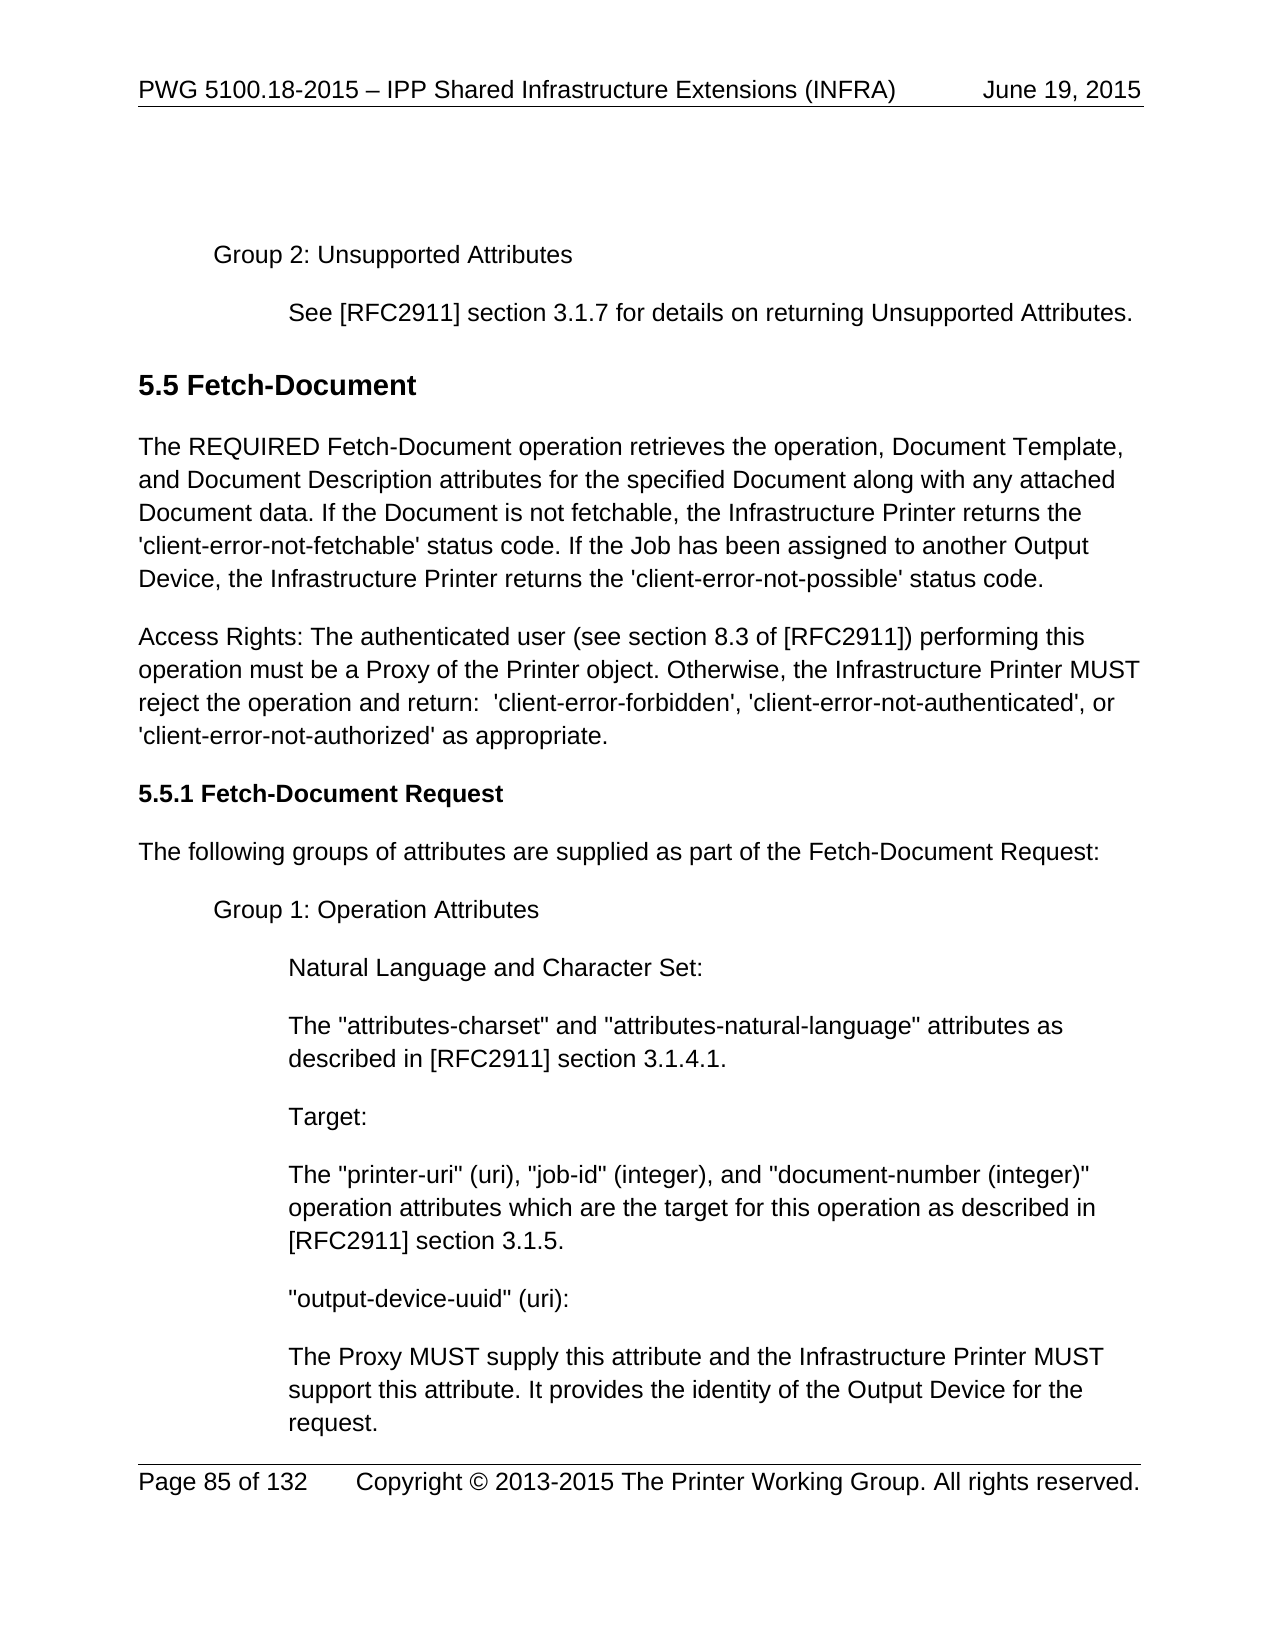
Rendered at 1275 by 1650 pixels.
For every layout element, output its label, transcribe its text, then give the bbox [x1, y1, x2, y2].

list The Proxy MUST supply this attribute and the Infrastructure Printer MUST support this attribute. It provides the identity of the Output Device for the request. [288, 1342, 1144, 1437]
list "output-device-uuid" (uri): [288, 1284, 1144, 1313]
text Fetch-Document Request [138, 779, 1144, 808]
list Group 2: Unsupported Attributes [213, 240, 1144, 268]
list See [RFC2911] section 3.1.7 for details on returning Unsupported Attributes. [288, 298, 1144, 326]
text The REQUIRED Fetch-Document operation retrieves the operation, Document Template, and Document Description attributes for the specified Document along with any attached Document data. If the Document is not fetchable, the Infrastructure Printer returns the 'client-error-not-fetchable' status code. If the Job has been assigned to another Output Device, the Infrastructure Printer returns the 'client-error-not-possible' status code. [138, 432, 1144, 593]
text The following groups of attributes are supplied as part of the Fetch-Document Request: [138, 837, 1144, 866]
text Access Rights: The authenticated user (see section 8.3 of [RFC2911]) performing this operation must be a Proxy of the Printer object. Otherwise, the Infrastructure Printer MUST reject the operation and return: 'client-error-forbidden', 'client-error-not-authenticated', or 'client-error-not-authorized' as appropriate. [138, 622, 1144, 750]
list The "attributes-charset" and "attributes-natural-language" attributes as described in [RFC2911] section 3.1.4.1. [288, 1011, 1144, 1073]
list Target: [288, 1102, 1144, 1131]
list Natural Language and Character Set: [288, 953, 1144, 982]
text Fetch-Document [138, 368, 1144, 402]
list Group 1: Operation Attributes [213, 895, 1144, 924]
list The "printer-uri" (uri), "job-id" (integer), and "document-number (integer)" operation attributes which are the target for this operation as described in [RFC2911] section 3.1.5. [288, 1160, 1144, 1255]
